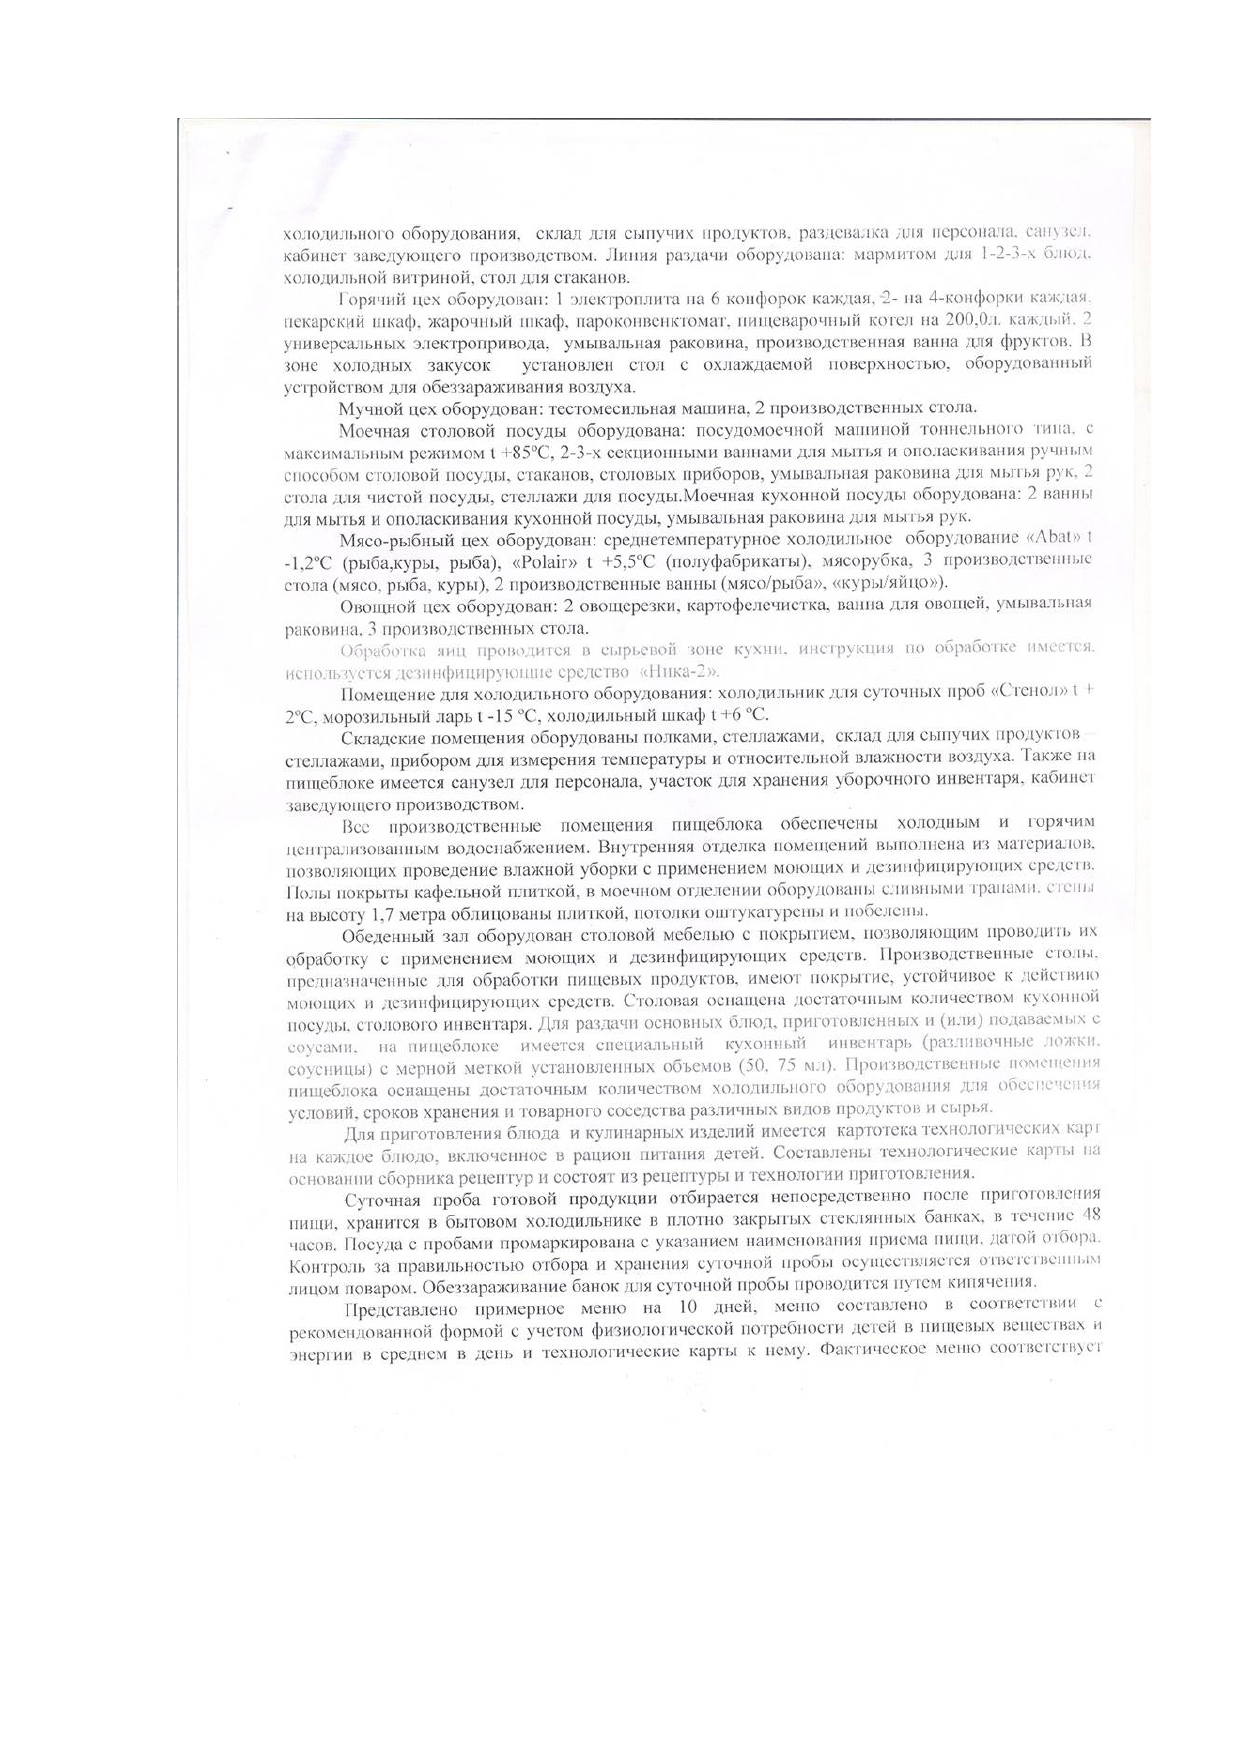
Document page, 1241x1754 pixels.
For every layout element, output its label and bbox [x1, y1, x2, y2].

picture [177, 118, 1152, 1459]
